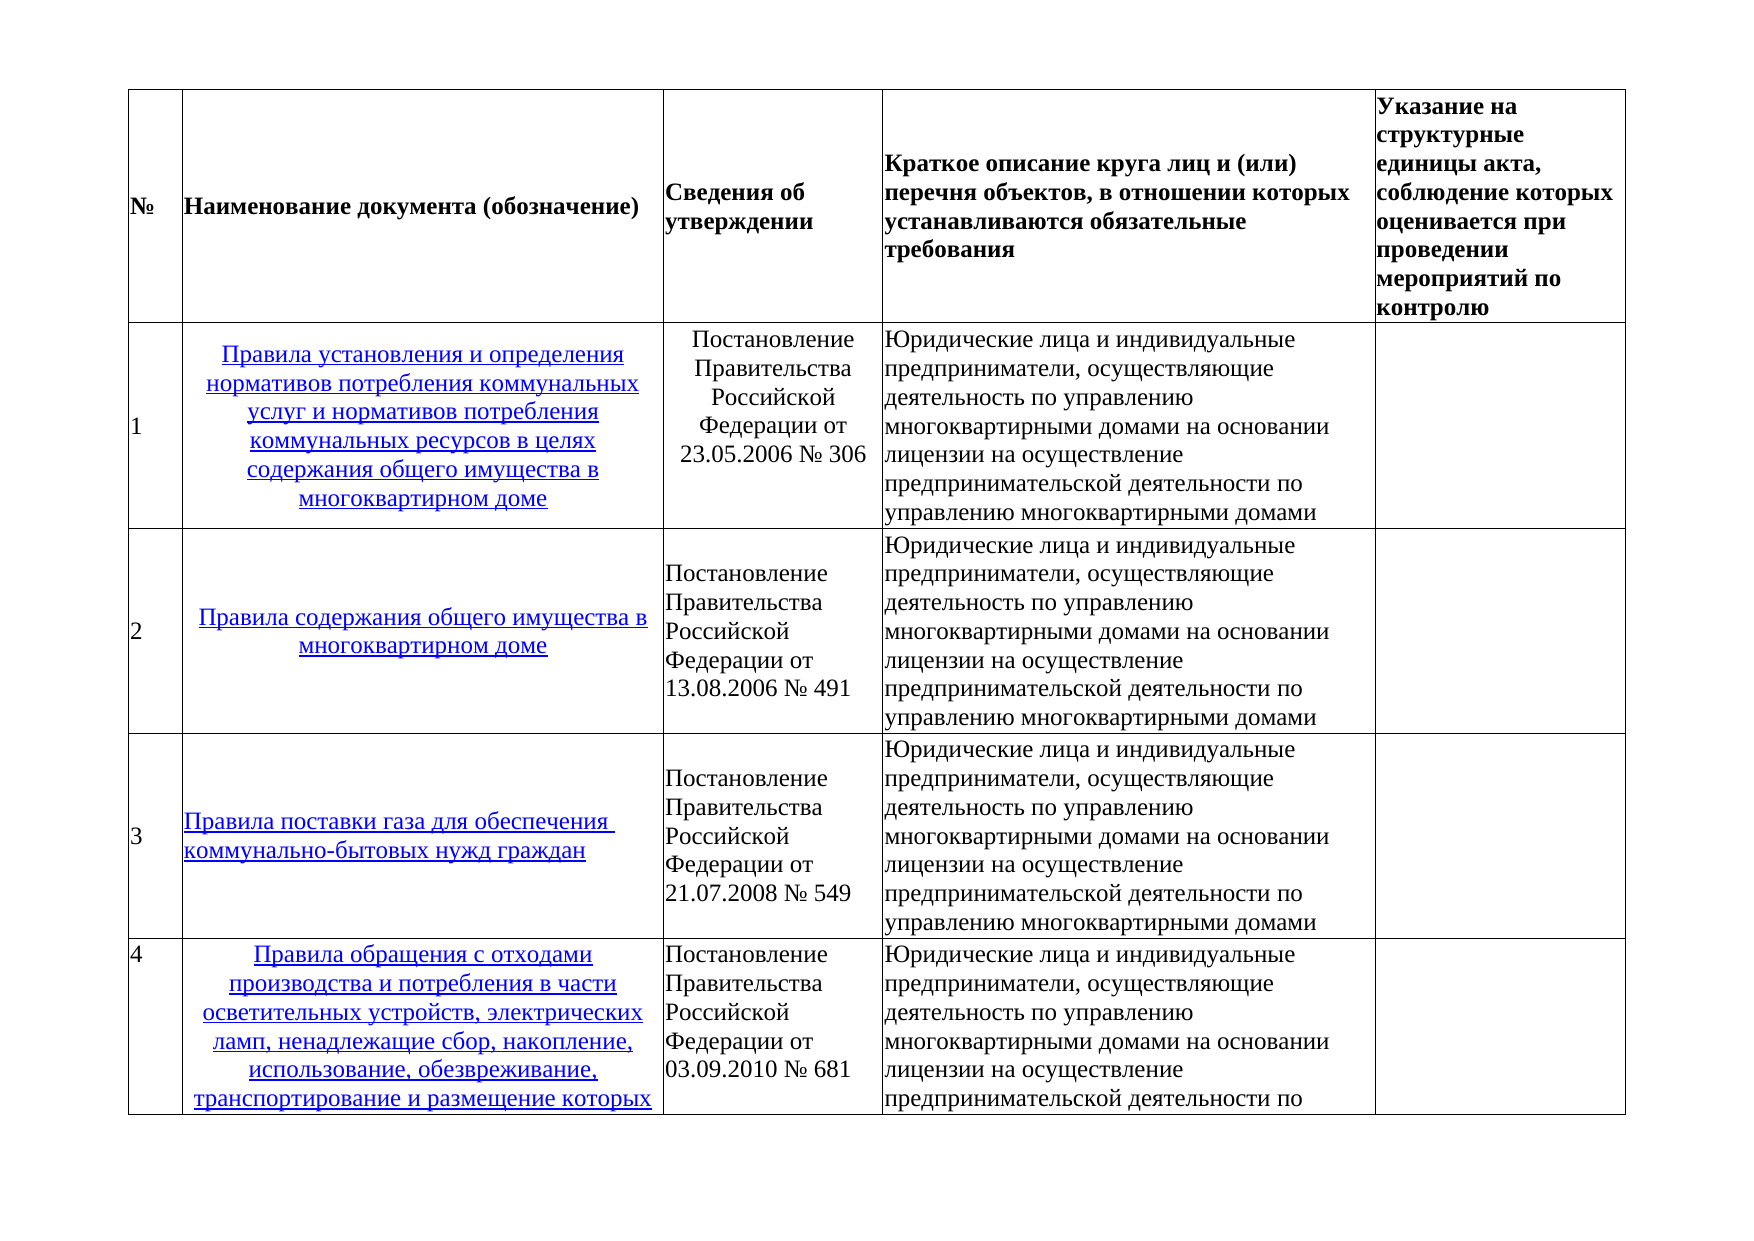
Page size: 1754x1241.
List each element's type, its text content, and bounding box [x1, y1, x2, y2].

table_cell 3 [129, 734, 182, 937]
table_cell 4 [129, 939, 182, 1113]
table_cell [1376, 734, 1625, 937]
table_cell Правила поставки газа для обеспечения коммунально-бытовых нужд граждан [183, 734, 663, 937]
table_cell Постановление Правительства Российской Федерации от 13.08.2006 № 491 [664, 529, 882, 732]
table_cell Правила содержания общего имущества в многоквартирном доме [183, 529, 663, 732]
table_cell Постановление Правительства Российской Федерации от 23.05.2006 № 306 [664, 323, 882, 528]
table_header Сведения об утверждении [664, 90, 882, 322]
table_cell Правила установления и определения нормативов потребления коммунальных услуг и нормативов потребления коммунальных ресурсов в целях содержания общего имущества в многоквартирном доме [183, 323, 663, 528]
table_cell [664, 939, 882, 1113]
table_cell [183, 939, 663, 1113]
table_header № [129, 90, 182, 322]
table_cell Постановление Правительства Российской Федерации от 21.07.2008 № 549 [664, 734, 882, 937]
table_cell [1376, 939, 1625, 1113]
table_header Наименование документа (обозначение) [183, 90, 663, 322]
table_cell 1 [129, 323, 182, 528]
table_cell 2 [129, 529, 182, 732]
table_header Указание на структурные единицы акта, соблюдение которых оценивается при проведении мероприятий по контролю [1376, 90, 1625, 322]
table_cell [1376, 529, 1625, 732]
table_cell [883, 939, 1375, 1113]
table_header Краткое описание круга лиц и (или) перечня объектов, в отношении которых устанавливаются обязательные требования [883, 90, 1375, 322]
table_cell [1376, 323, 1625, 528]
